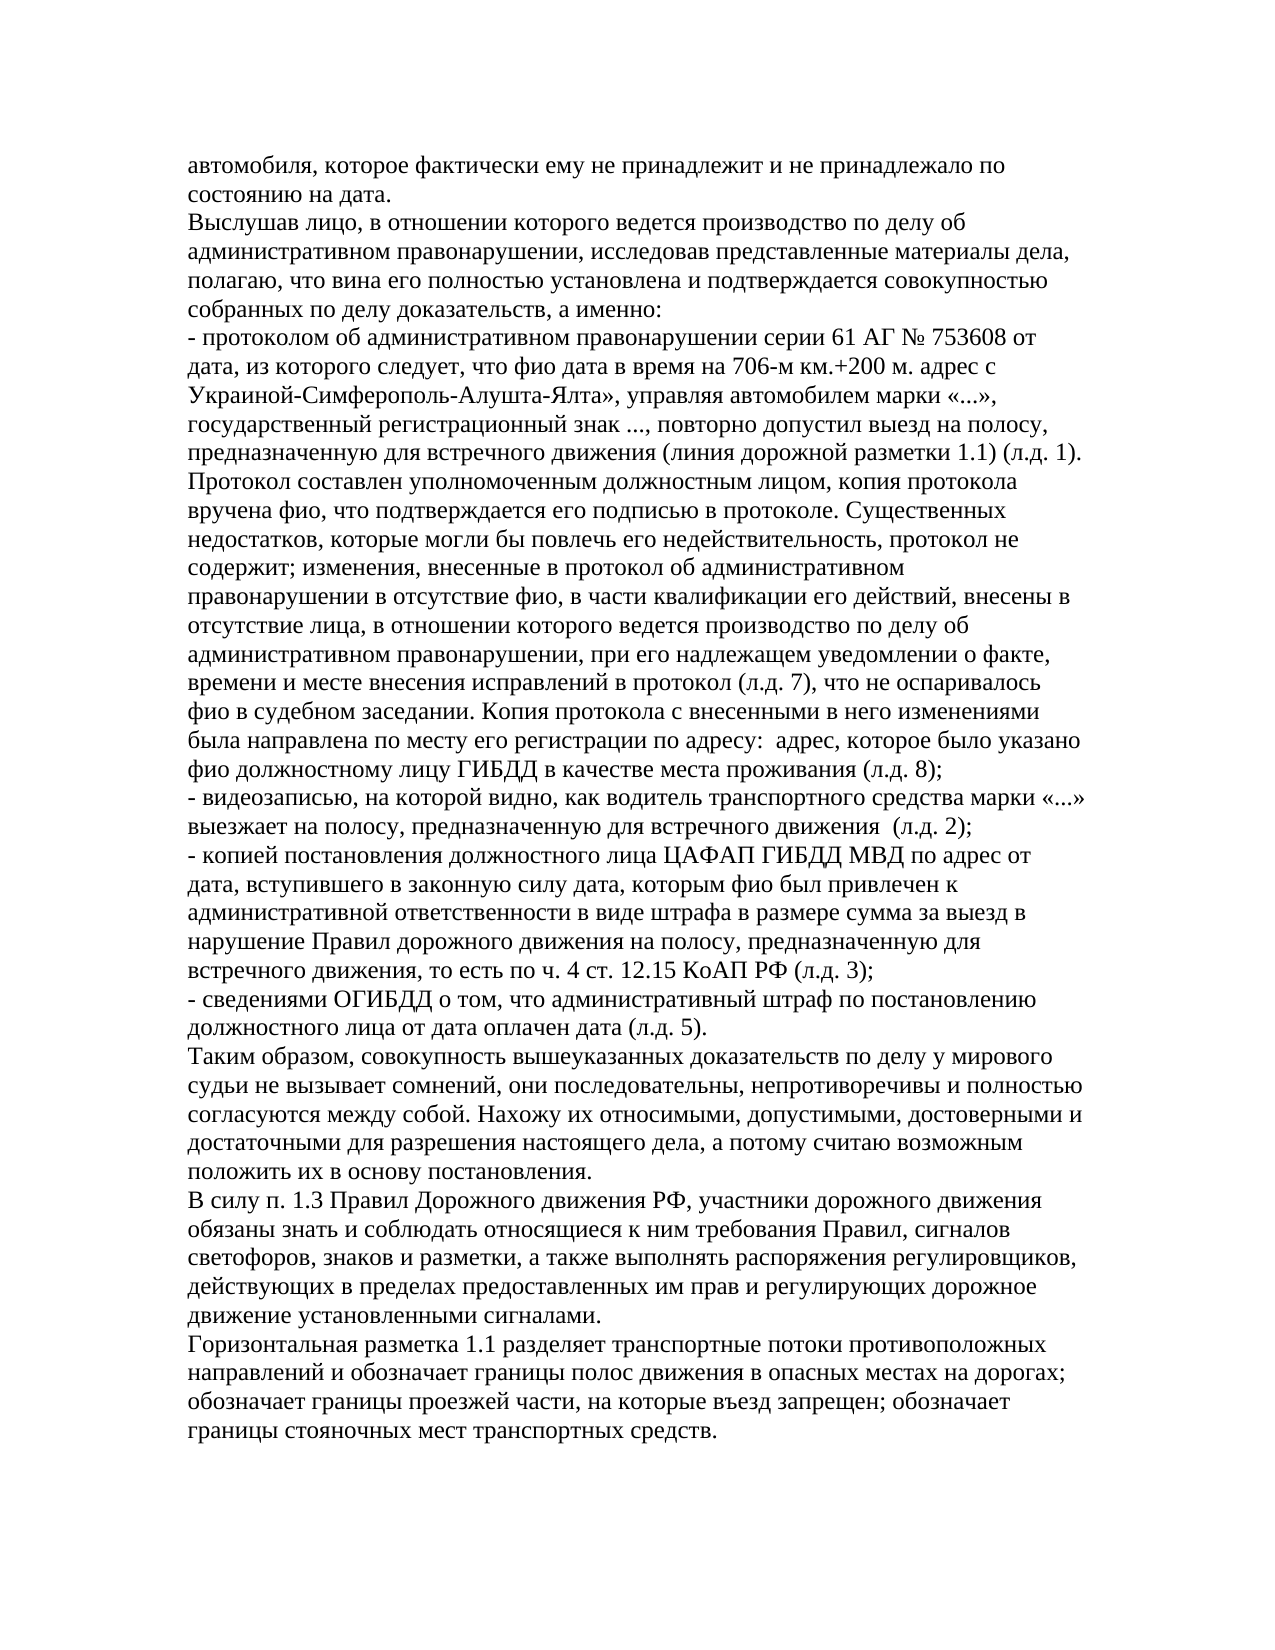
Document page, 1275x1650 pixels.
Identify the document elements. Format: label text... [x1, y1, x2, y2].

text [187, 150, 1087, 207]
text Горизонтальная разметка 1.1 разделяет транспортные потоки противоположных направлений и обозначает границы полос движения в опасных местах на дорогах; обозначает границы проезжей части, на которые въезд запрещен; обозначает границы стояночных мест транспортных средств. [187, 1329, 1087, 1444]
text Выслушав лицо, в отношении которого ведется производство по делу об административном правонарушении, исследовав представленные материалы дела, полагаю, что вина его полностью установлена и подтверждается совокупностью собранных по делу доказательств, а именно: [187, 207, 1087, 322]
text В силу п. 1.3 Правил Дорожного движения РФ, участники дорожного движения обязаны знать и соблюдать относящиеся к ним требования Правил, сигналов светофоров, знаков и разметки, а также выполнять распоряжения регулировщиков, действующих в пределах предоставленных им прав и регулирующих дорожное движение установленными сигналами. [187, 1185, 1087, 1329]
text - протоколом об административном правонарушении серии 61 АГ № 753608 от дата, из которого следует, что фио дата в время на 706-м км.+200 м. адрес с Украиной-Симферополь-Алушта-Ялта», управляя автомобилем марки «...», государственный регистрационный знак ..., повторно допустил выезд на полосу, предназначенную для встречного движения (линия дорожной разметки 1.1) (л.д. 1). Протокол составлен уполномоченным должностным лицом, копия протокола вручена фио, что подтверждается его подписью в протоколе. Существенных недостатков, которые могли бы повлечь его недействительность, протокол не содержит; изменения, внесенные в протокол об административном правонарушении в отсутствие фио, в части квалификации его действий, внесены в отсутствие лица, в отношении которого ведется производство по делу об административном правонарушении, при его надлежащем уведомлении о факте, времени и месте внесения исправлений в протокол (л.д. 7), что не оспаривалось фио в судебном заседании. Копия протокола с внесенными в него изменениями была направлена по месту его регистрации по адресу: адрес, которое было указано фио должностному лицу ГИБДД в качестве места проживания (л.д. 8); [187, 322, 1087, 782]
text - копией постановления должностного лица ЦАФАП ГИБДД МВД по адрес от дата, вступившего в законную силу дата, которым фио был привлечен к административной ответственности в виде штрафа в размере сумма за выезд в нарушение Правил дорожного движения на полосу, предназначенную для встречного движения, то есть по ч. 4 ст. 12.15 КоАП РФ (л.д. 3); [187, 840, 1087, 984]
text - видеозаписью, на которой видно, как водитель транспортного средства марки «...» выезжает на полосу, предназначенную для встречного движения (л.д. 2); [187, 782, 1087, 840]
text - сведениями ОГИБДД о том, что административный штраф по постановлению должностного лица от дата оплачен дата (л.д. 5). [187, 984, 1087, 1041]
text Таким образом, совокупность вышеуказанных доказательств по делу у мирового судьи не вызывает сомнений, они последовательны, непротиворечивы и полностью согласуются между собой. Нахожу их относимыми, допустимыми, достоверными и достаточными для разрешения настоящего дела, а потому считаю возможным положить их в основу постановления. [187, 1041, 1087, 1185]
